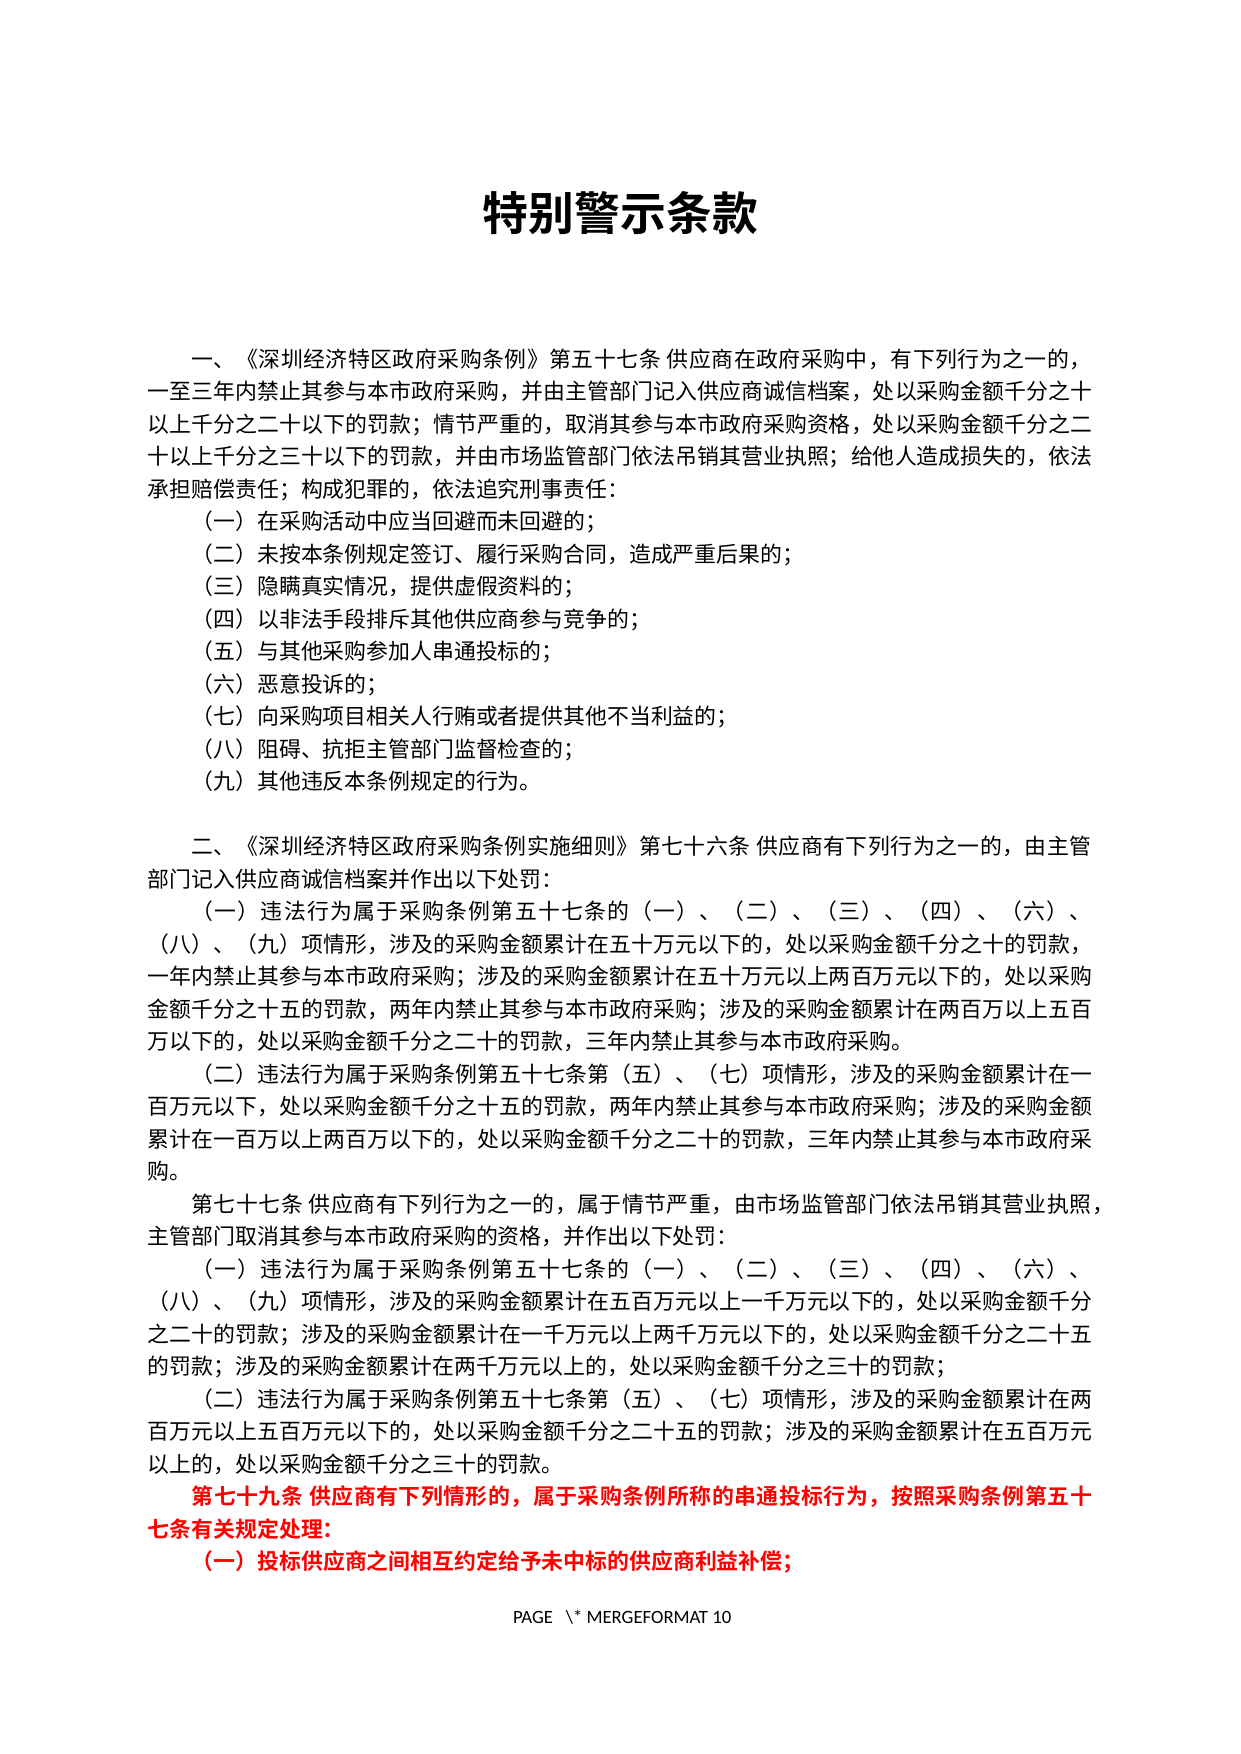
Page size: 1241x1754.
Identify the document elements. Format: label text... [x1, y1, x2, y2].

text （九）其他违反本条例规定的行为。 [148, 764, 1093, 796]
text （二）未按本条例规定签订、履行采购合同，造成严重后果的； [148, 536, 1093, 569]
text （一）在采购活动中应当回避而未回避的； [148, 504, 1093, 536]
text （二）违法行为属于采购条例第五十七条第（五）、（七）项情形，涉及的采购金额累计在两百万元以上五百万元以下的，处以采购金额千分之二十五的罚款；涉及的采购金额累计在五百万元以上的，处以采购金额千分之三十的罚款。 [148, 1381, 1093, 1479]
text （一）违法行为属于采购条例第五十七条的（一）、（二）、（三）、（四）、（六）、（八）、（九）项情形，涉及的采购金额累计在五百万元以上一千万元以下的，处以采购金额千分之二十的罚款；涉及的采购金额累计在一千万元以上两千万元以下的，处以采购金额千分之二十五的罚款；涉及的采购金额累计在两千万元以上的，处以采购金额千分之三十的罚款； [148, 1251, 1093, 1381]
text （一）违法行为属于采购条例第五十七条的（一）、（二）、（三）、（四）、（六）、（八）、（九）项情形，涉及的采购金额累计在五十万元以下的，处以采购金额千分之十的罚款，一年内禁止其参与本市政府采购；涉及的采购金额累计在五十万元以上两百万元以下的，处以采购金额千分之十五的罚款，两年内禁止其参与本市政府采购；涉及的采购金额累计在两百万以上五百万以下的，处以采购金额千分之二十的罚款，三年内禁止其参与本市政府采购。 [148, 894, 1093, 1056]
text （二）违法行为属于采购条例第五十七条第（五）、（七）项情形，涉及的采购金额累计在一百万元以下，处以采购金额千分之十五的罚款，两年内禁止其参与本市政府采购；涉及的采购金额累计在一百万以上两百万以下的，处以采购金额千分之二十的罚款，三年内禁止其参与本市政府采购。 [148, 1056, 1093, 1186]
text （四）以非法手段排斥其他供应商参与竞争的； [148, 601, 1093, 634]
text （三）隐瞒真实情况，提供虚假资料的； [148, 569, 1093, 601]
text （六）恶意投诉的； [148, 666, 1093, 699]
text （七）向采购项目相关人行贿或者提供其他不当利益的； [148, 699, 1093, 731]
text 二、《深圳经济特区政府采购条例实施细则》第七十六条 供应商有下列行为之一的，由主管部门记入供应商诚信档案并作出以下处罚： [148, 829, 1093, 894]
text 一、《深圳经济特区政府采购条例》第五十七条 供应商在政府采购中，有下列行为之一的，一至三年内禁止其参与本市政府采购，并由主管部门记入供应商诚信档案，处以采购金额千分之十以上千分之二十以下的罚款；情节严重的，取消其参与本市政府采购资格，处以采购金额千分之二十以上千分之三十以下的罚款，并由市场监管部门依法吊销其营业执照；给他人造成损失的，依法承担赔偿责任；构成犯罪的，依法追究刑事责任： [148, 341, 1093, 504]
text （五）与其他采购参加人串通投标的； [148, 634, 1093, 666]
text 第七十九条 供应商有下列情形的，属于采购条例所称的串通投标行为，按照采购条例第五十七条有关规定处理： [148, 1479, 1093, 1544]
text （一）投标供应商之间相互约定给予未中标的供应商利益补偿； [148, 1544, 1093, 1576]
text 特别警示条款 [148, 162, 1093, 259]
text 第七十七条 供应商有下列行为之一的，属于情节严重，由市场监管部门依法吊销其营业执照，主管部门取消其参与本市政府采购的资格，并作出以下处罚： [148, 1186, 1093, 1251]
text （八）阻碍、抗拒主管部门监督检查的； [148, 731, 1093, 764]
